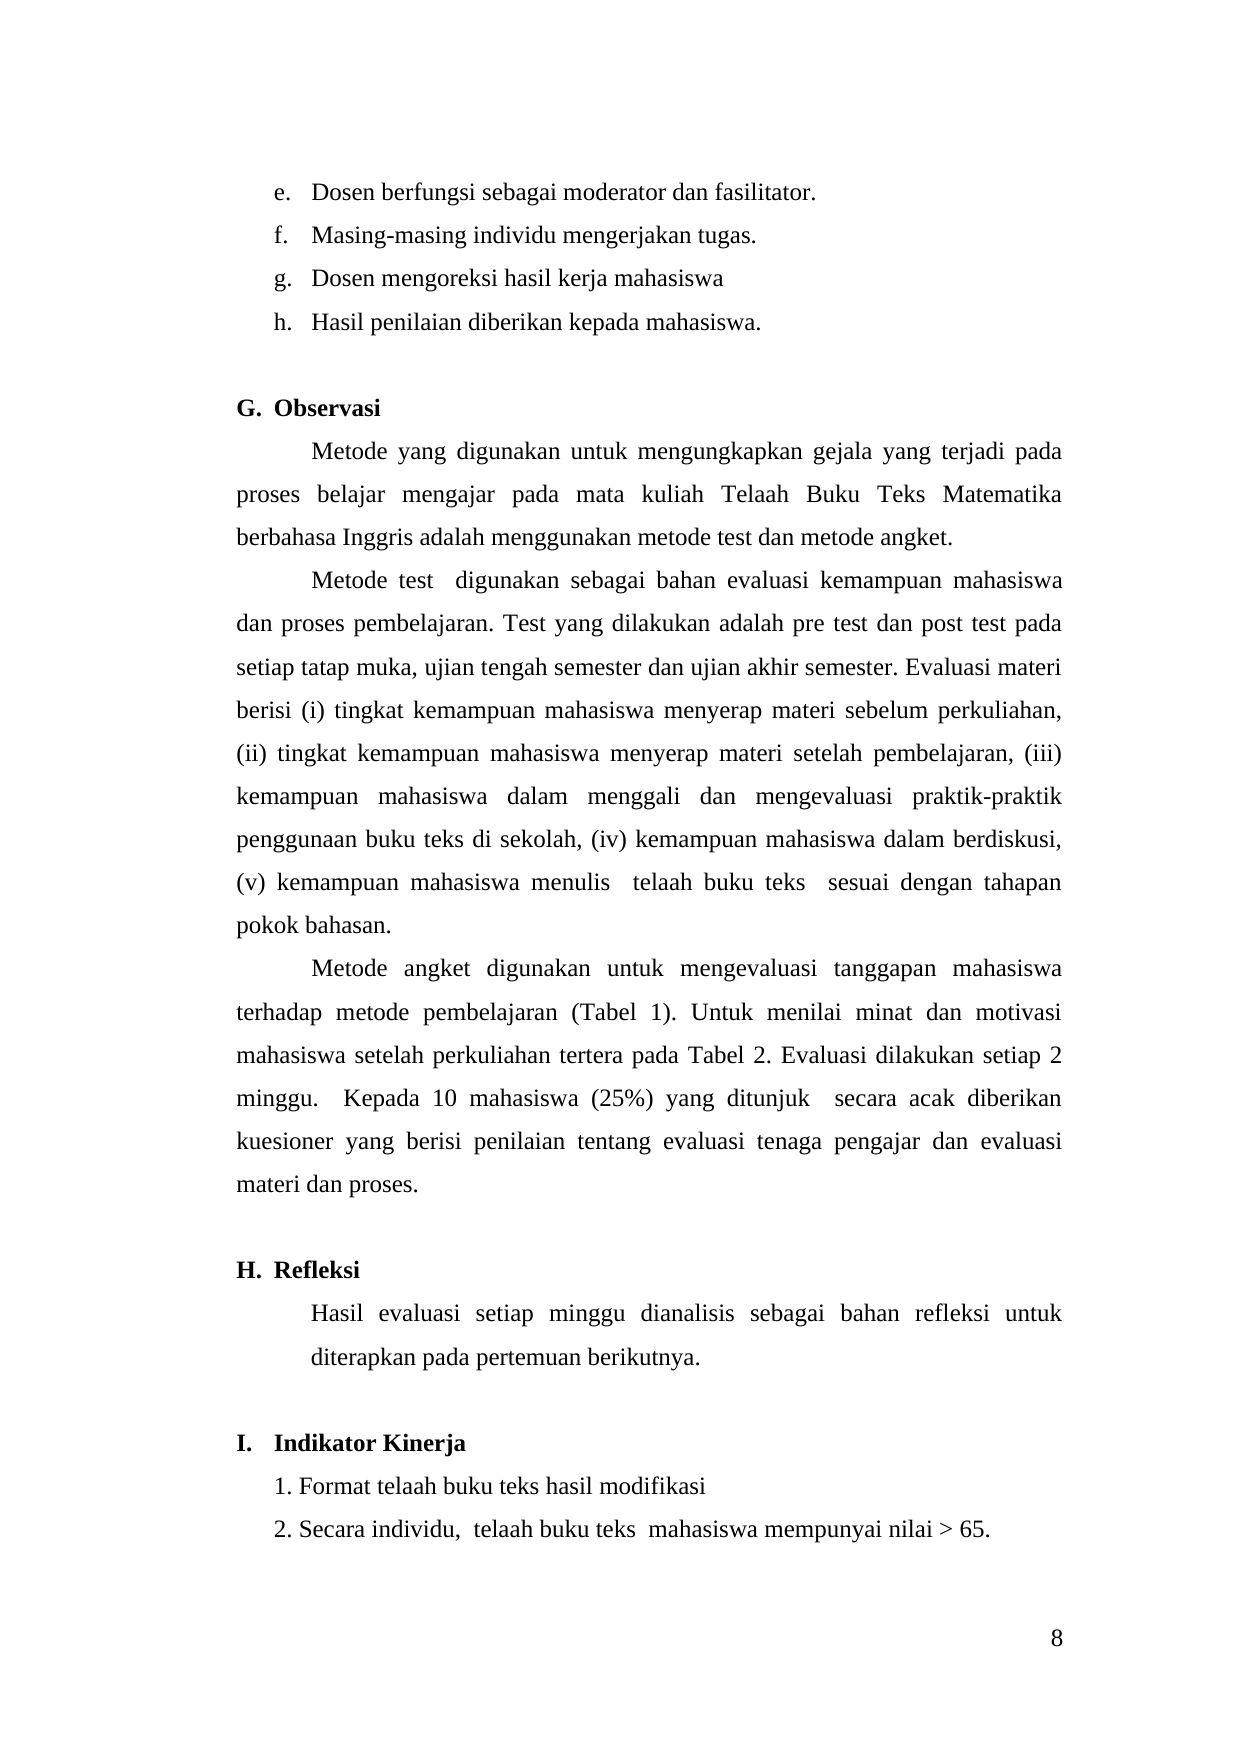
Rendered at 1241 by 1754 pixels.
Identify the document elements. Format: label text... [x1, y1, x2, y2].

list Dosen mengoreksi hasil kerja mahasiswa [274, 263, 1063, 292]
text 1. Format telaah buku teks hasil modifikasi [273, 1471, 1063, 1500]
list Observasi [236, 393, 1063, 422]
list Hasil penilaian diberikan kepada mahasiswa. [274, 307, 1063, 335]
list Dosen berfungsi sebagai moderator dan fasilitator. [274, 177, 1063, 206]
list Metode yang digunakan untuk mengungkapkan gejala yang terjadi pada proses belajar mengajar pada mata kuliah Telaah Buku Teks Matematika berbahasa Inggris adalah menggunakan metode test dan metode angket. [236, 436, 1063, 551]
list Refleksi [236, 1255, 1063, 1284]
text 2. Secara individu, telaah buku teks mahasiswa mempunyai nilai > 65. [273, 1514, 1063, 1543]
text Metode test digunakan sebagai bahan evaluasi kemampuan mahasiswa dan proses pembelajaran. Test yang dilakukan adalah pre test dan post test pada setiap tatap muka, ujian tengah semester dan ujian akhir semester. Evaluasi materi berisi (i) tingkat kemampuan mahasiswa menyerap materi sebelum perkuliahan, (ii) tingkat kemampuan mahasiswa menyerap materi setelah pembelajaran, (iii) kemampuan mahasiswa dalam menggali dan mengevaluasi praktik-praktik penggunaan buku teks di sekolah, (iv) kemampuan mahasiswa dalam berdiskusi, (v) kemampuan mahasiswa menulis telaah buku teks sesuai dengan tahapan pokok bahasan. [199, 565, 1063, 939]
list Masing-masing individu mengerjakan tugas. [274, 220, 1063, 249]
text Metode angket digunakan untuk mengevaluasi tanggapan mahasiswa terhadap metode pembelajaran (Tabel 1). Untuk menilai minat dan motivasi mahasiswa setelah perkuliahan tertera pada Tabel 2. Evaluasi dilakukan setiap 2 minggu. Kepada 10 mahasiswa (25%) yang ditunjuk secara acak diberikan kuesioner yang berisi penilaian tentang evaluasi tenaga pengajar dan evaluasi materi dan proses. [236, 953, 1063, 1198]
text Hasil evaluasi setiap minggu dianalisis sebagai bahan refleksi untuk diterapkan pada pertemuan berikutnya. [273, 1298, 1063, 1370]
list Indikator Kinerja [236, 1428, 1063, 1457]
